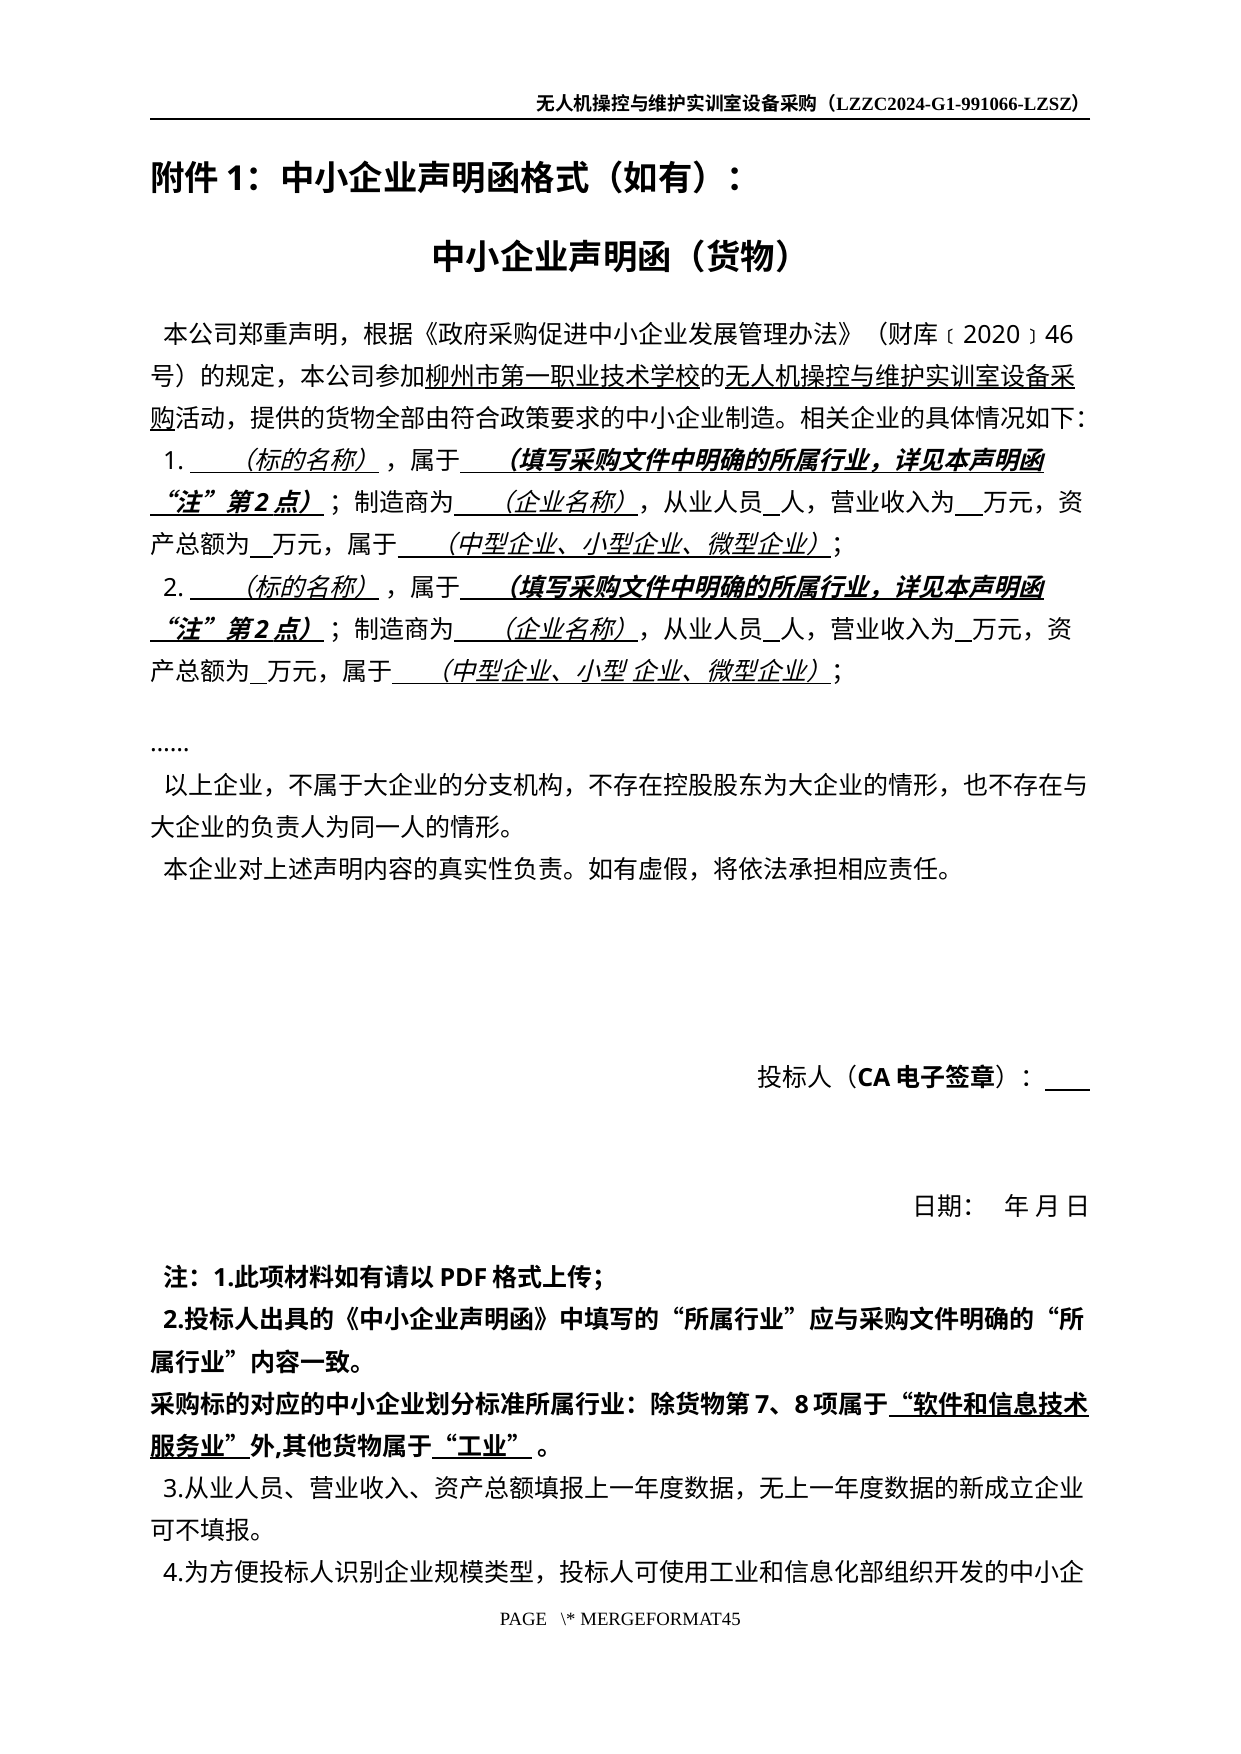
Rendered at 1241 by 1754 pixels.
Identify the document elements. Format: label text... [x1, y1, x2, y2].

text 附件1：中小企业声明函格式（如有）： [150, 150, 1090, 200]
text 本公司郑重声明，根据《政府采购促进中小企业发展管理办法》（财库﹝2020﹞46 号）的规定，本公司参加柳州市第一职业技术学校的无人机操控与维护实训室设备采购活动，提供的货物全部由符合政策要求的中小企业制造。相关企业的具体情况如下： 1. （标的名称） ，属于 （填写采购文件中明确的所属行业，详见本声明函“注”第2点） ；制造商为 （企业名称），从业人员 人，营业收入为 万元，资产总额为 万元，属于 （中型企业、小型企业、微型企业）； 2. （标的名称） ，属于 （填写采购文件中明确的所属行业，详见本声明函“注”第2点） ；制造商为 （企业名称），从业人员 人，营业收入为 万元，资产总额为 万元，属于 （中型企业、小型 企业、微型企业）； [150, 308, 1090, 688]
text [150, 1252, 1090, 1589]
text 日期： 年 月 日 [150, 1186, 1090, 1222]
text 中小企业声明函（货物） [150, 229, 1090, 279]
text 投标人（CA电子签章）： [150, 1058, 1090, 1094]
text …… 以上企业，不属于大企业的分支机构，不存在控股股东为大企业的情形，也不存在与大企业的负责人为同一人的情形。 本企业对上述声明内容的真实性负责。如有虚假，将依法承担相应责任。 [150, 717, 1090, 886]
